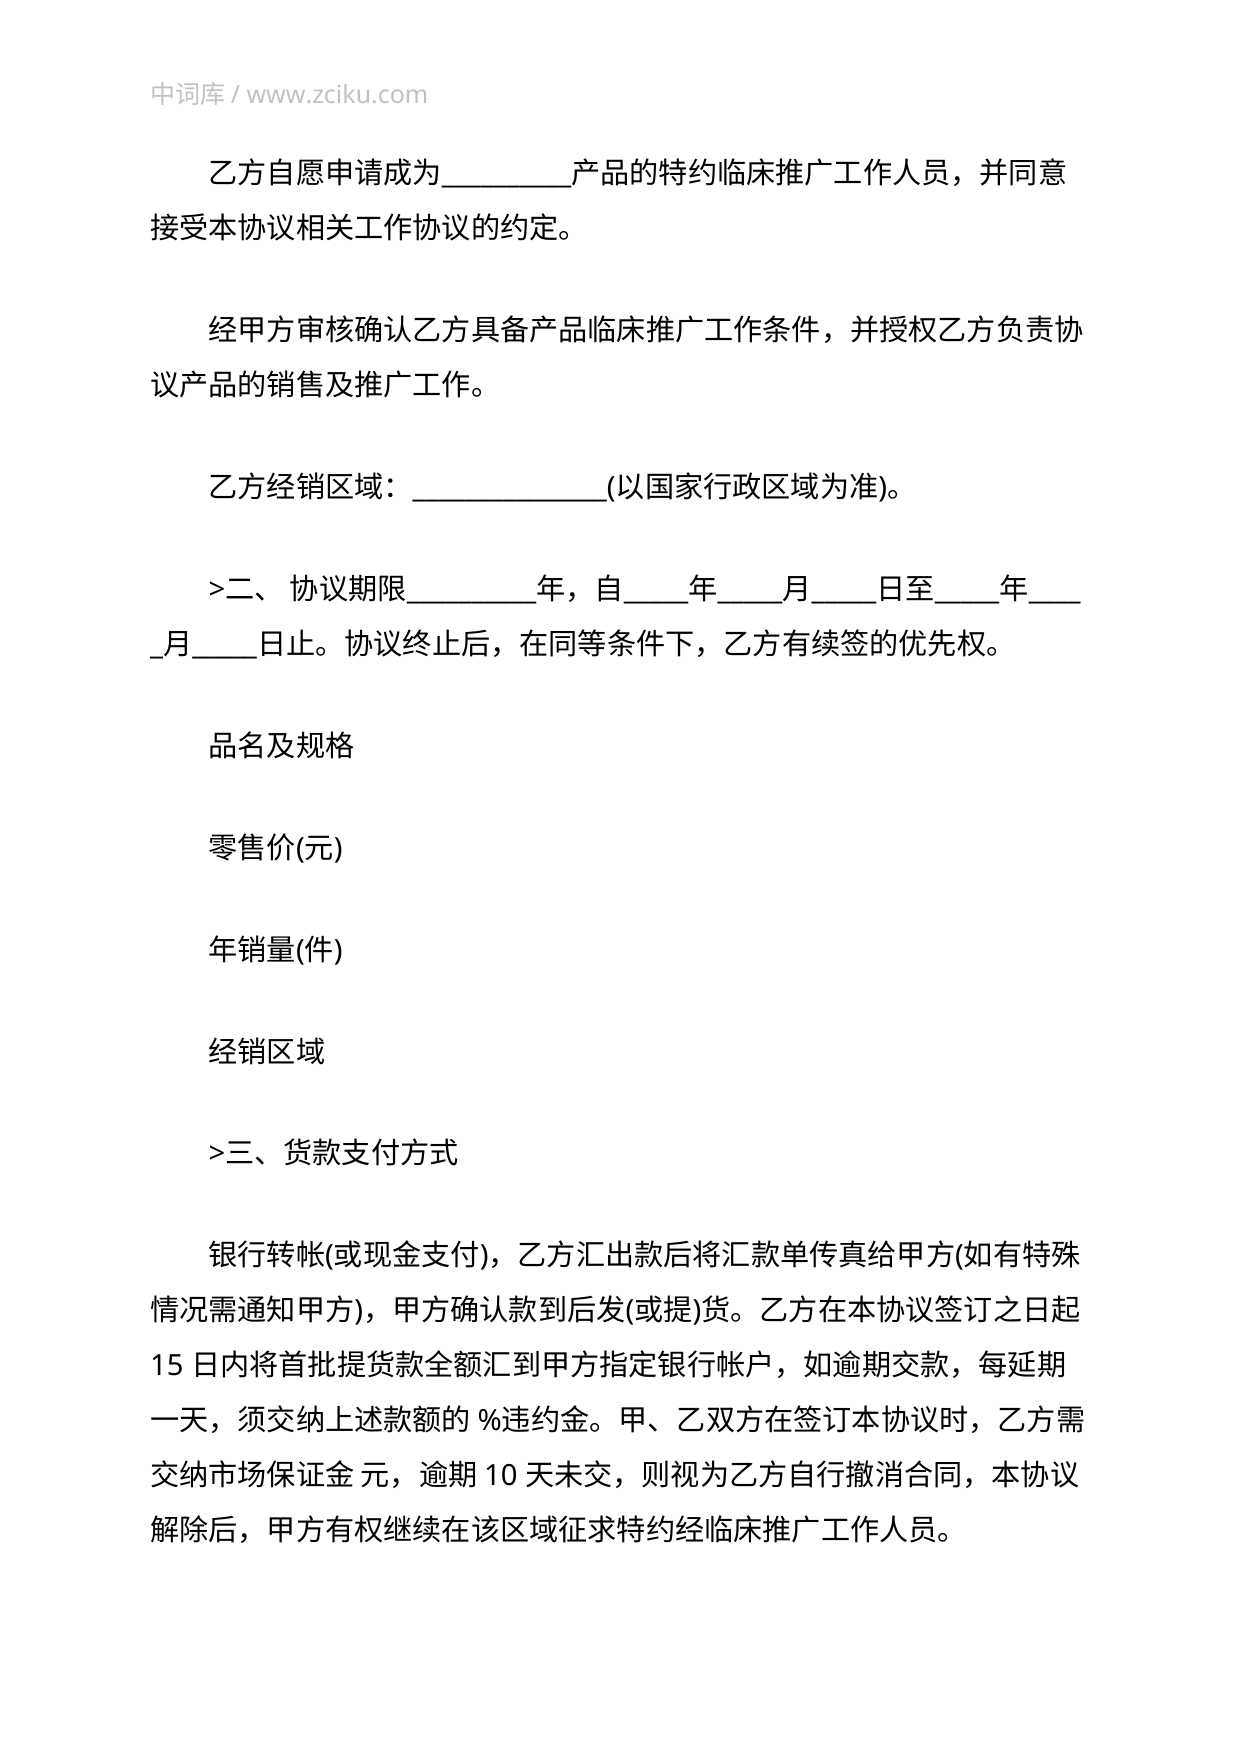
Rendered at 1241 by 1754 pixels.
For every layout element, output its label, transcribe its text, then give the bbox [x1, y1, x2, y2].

text 经甲方审核确认乙方具备产品临床推广工作条件，并授权乙方负责协议产品的销售及推广工作。 [150, 307, 1090, 404]
text >二、 协议期限__________年，自_____年_____月_____日至_____年_____月_____日止。协议终止后，在同等条件下，乙方有续签的优先权。 [150, 565, 1090, 663]
text 经销区域 [150, 1028, 1090, 1070]
text 品名及规格 [150, 722, 1090, 765]
text 零售价(元) [150, 824, 1090, 867]
text >三、货款支付方式 [150, 1130, 1090, 1172]
text 银行转帐(或现金支付)，乙方汇出款后将汇款单传真给甲方(如有特殊情况需通知甲方)，甲方确认款到后发(或提)货。乙方在本协议签订之日起 15 日内将首批提货款全额汇到甲方指定银行帐户，如逾期交款，每延期一天，须交纳上述款额的 %违约金。甲、乙双方在签订本协议时，乙方需交纳市场保证金 元，逾期 10 天未交，则视为乙方自行撤消合同，本协议解除后，甲方有权继续在该区域征求特约经临床推广工作人员。 [150, 1232, 1090, 1549]
text 年销量(件) [150, 926, 1090, 968]
text 乙方经销区域：_______________(以国家行政区域为准)。 [150, 463, 1090, 506]
text 乙方自愿申请成为__________产品的特约临床推广工作人员，并同意接受本协议相关工作协议的约定。 [150, 150, 1090, 247]
